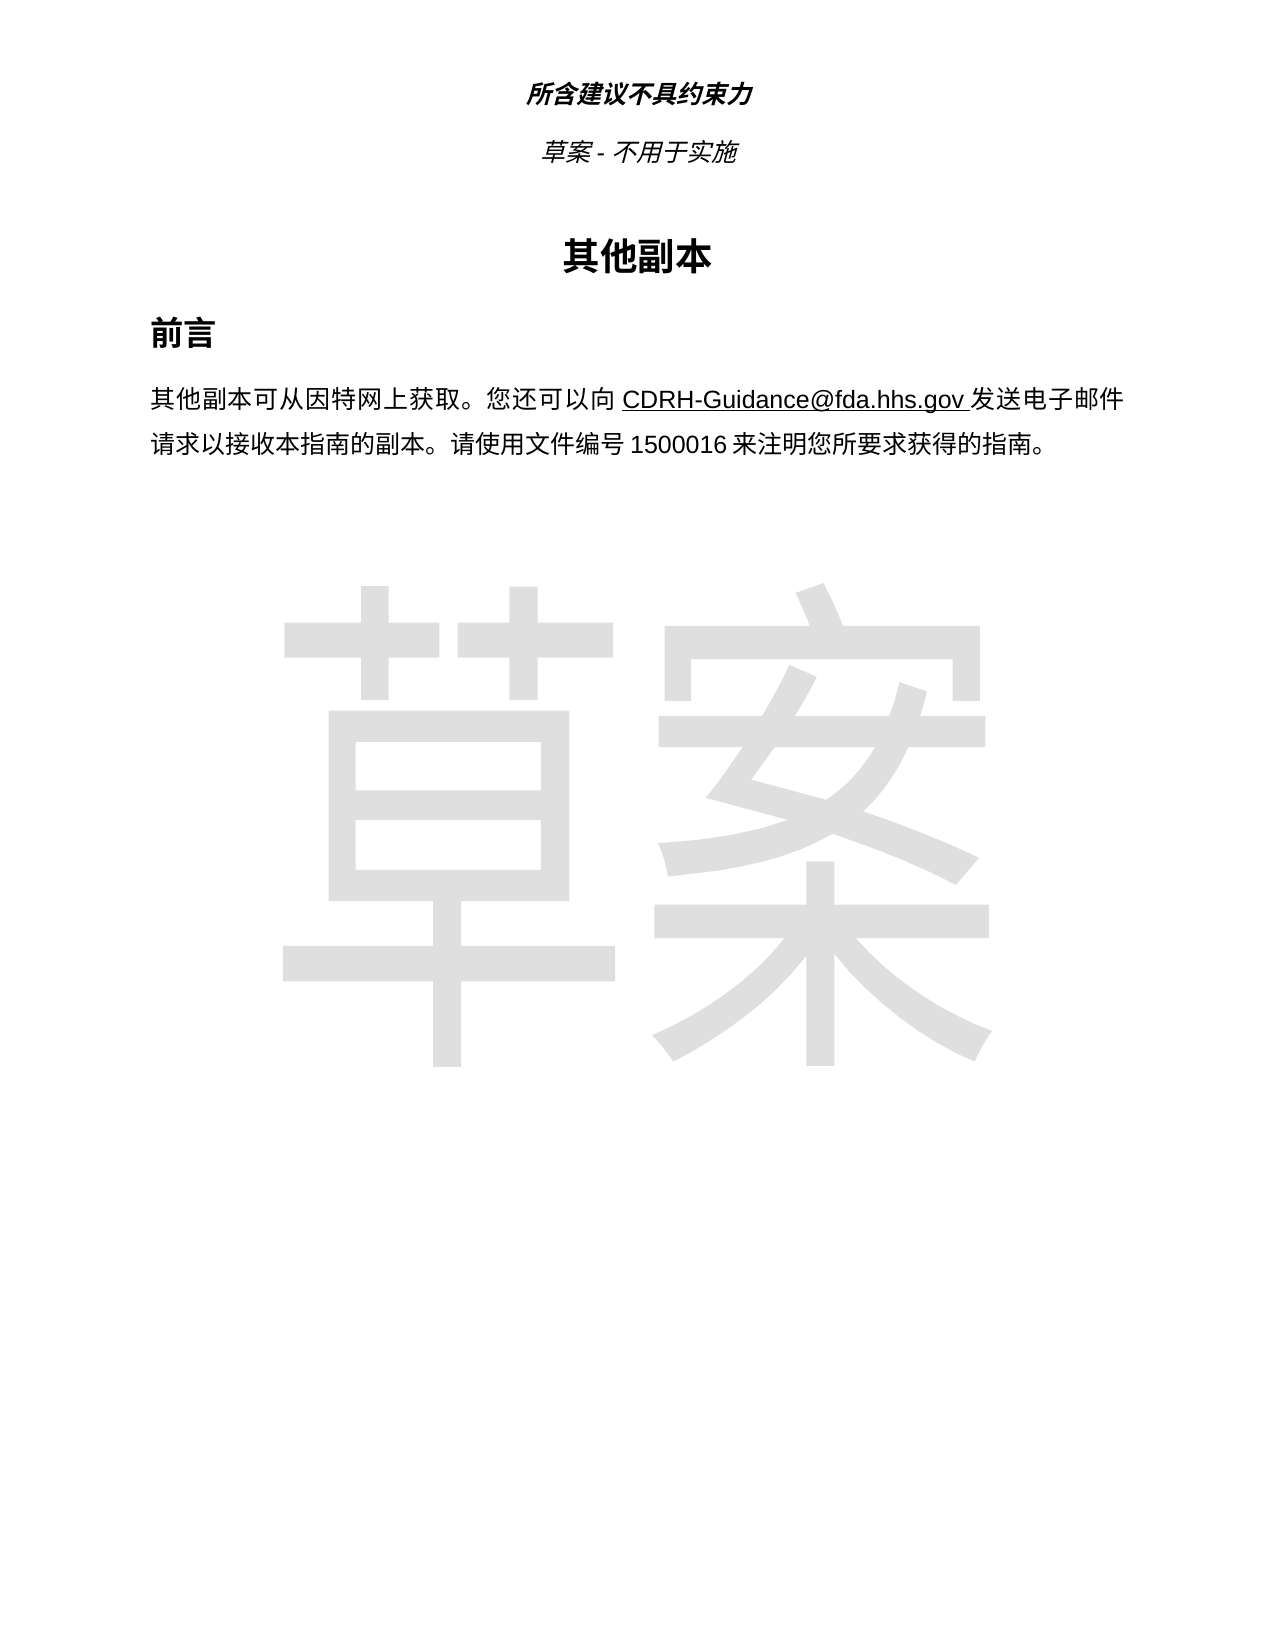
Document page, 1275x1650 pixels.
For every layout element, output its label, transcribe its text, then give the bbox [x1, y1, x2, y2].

list 其他副本可从因特网上获取。您还可以向CDRH-Guidance@fda.hhs.gov发送电子邮件请求以接收本指南的副本。请使用文件编号1500016来注明您所要求获得的指南。 [150, 379, 1125, 461]
text 其他副本 [150, 226, 1125, 281]
text 前言 [150, 307, 1125, 355]
